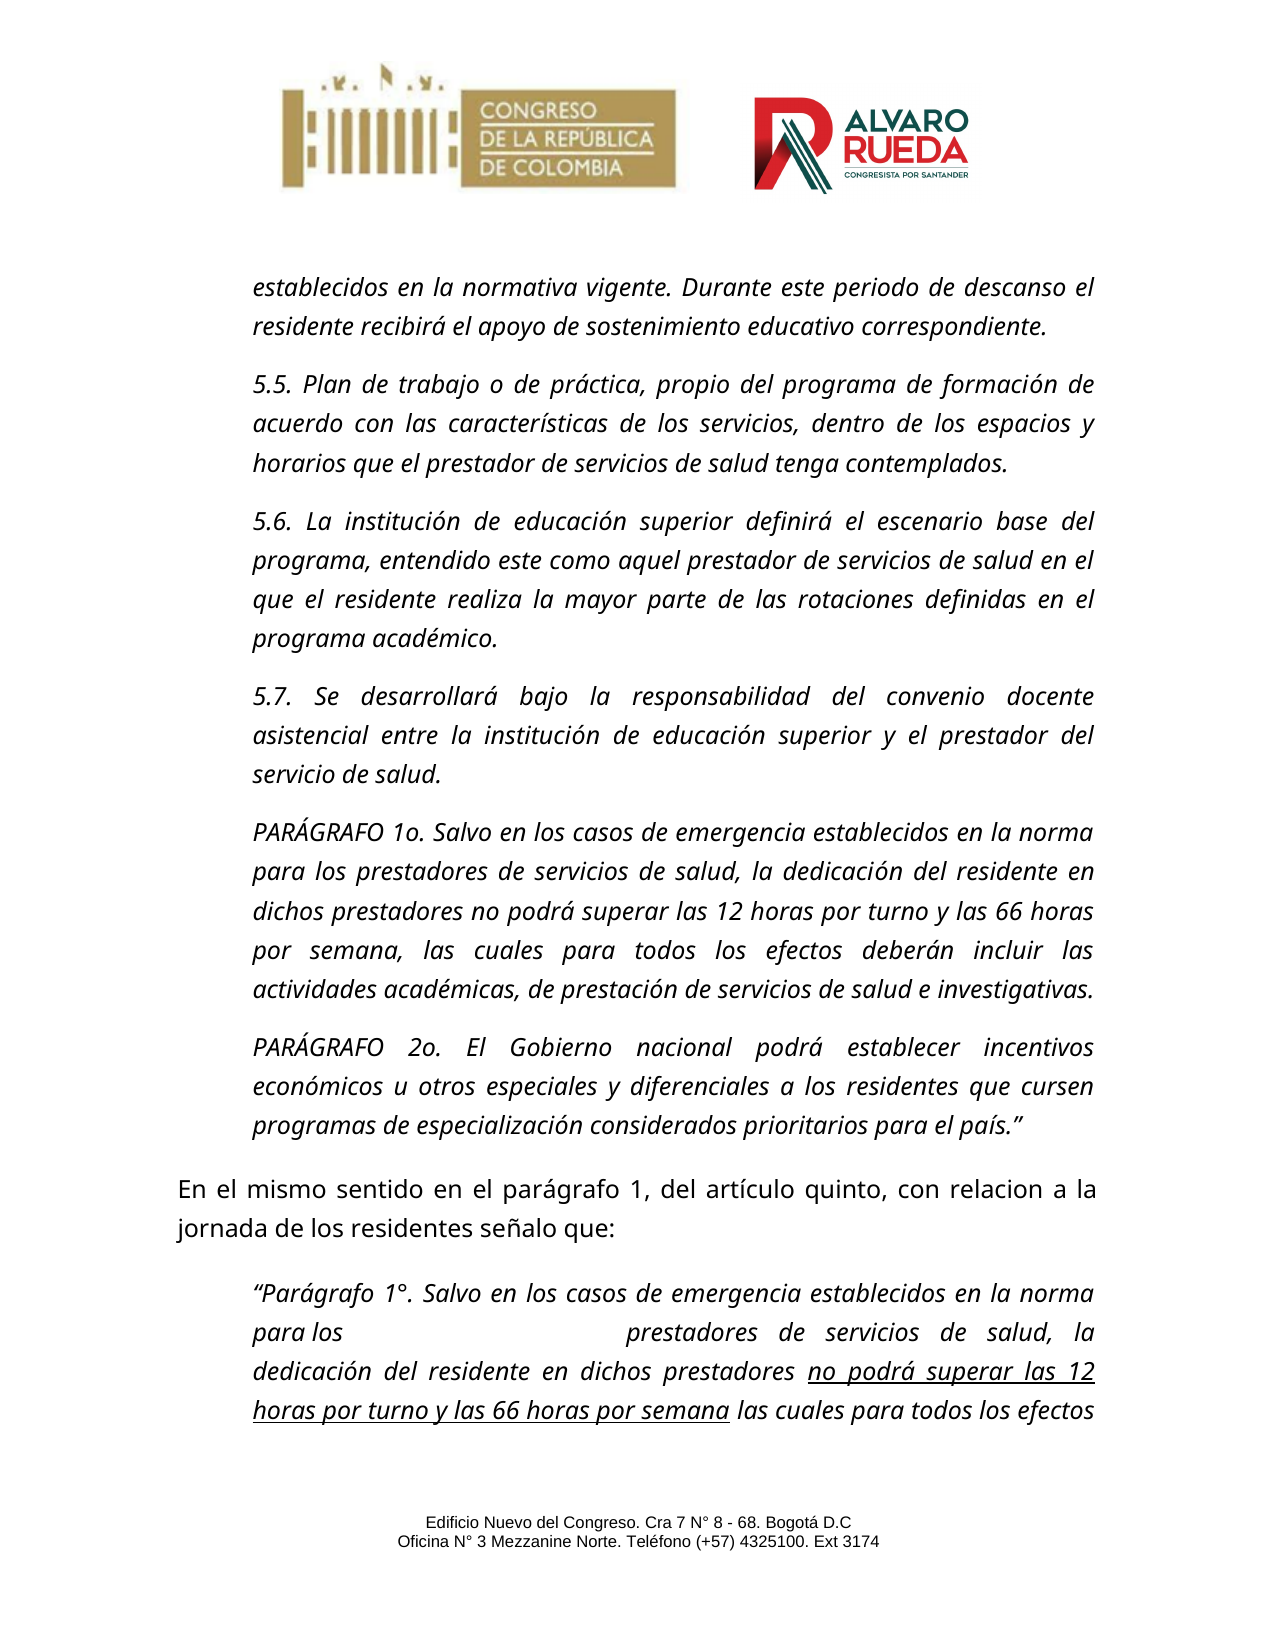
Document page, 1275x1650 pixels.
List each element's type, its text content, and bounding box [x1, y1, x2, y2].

picture [739, 83, 983, 203]
picture [278, 61, 690, 194]
text PARÁGRAFO 2o. El Gobierno nacional podrá establecer incentivos económicos u otros especiales y diferenciales a los residentes que cursen programas de especialización considerados prioritarios para el país.” [252, 1029, 1098, 1142]
text PARÁGRAFO 1o. Salvo en los casos de emergencia establecidos en la norma para los prestadores de servicios de salud, la dedicación del residente en dichos prestadores no podrá superar las 12 horas por turno y las 66 horas por semana, las cuales para todos los efectos deberán incluir las actividades académicas, de prestación de servicios de salud e investigativas. [252, 815, 1098, 1006]
text 5.5. Plan de trabajo o de práctica, propio del programa de formación de acuerdo con las características de los servicios, dentro de los espacios y horarios que el prestador de servicios de salud tenga contemplados. [252, 367, 1098, 479]
text 5.6. La institución de educación superior definirá el escenario base del programa, entendido este como aquel prestador de servicios de salud en el que el residente realiza la mayor parte de las rotaciones definidas en el programa académico. [252, 503, 1098, 655]
text En el mismo sentido en el parágrafo 1, del artículo quinto, con relacion a la jornada de los residentes señalo que: [177, 1172, 1098, 1245]
text 5.7. Se desarrollará bajo la responsabilidad del convenio docente asistencial entre la institución de educación superior y el prestador del servicio de salud. [252, 679, 1098, 791]
